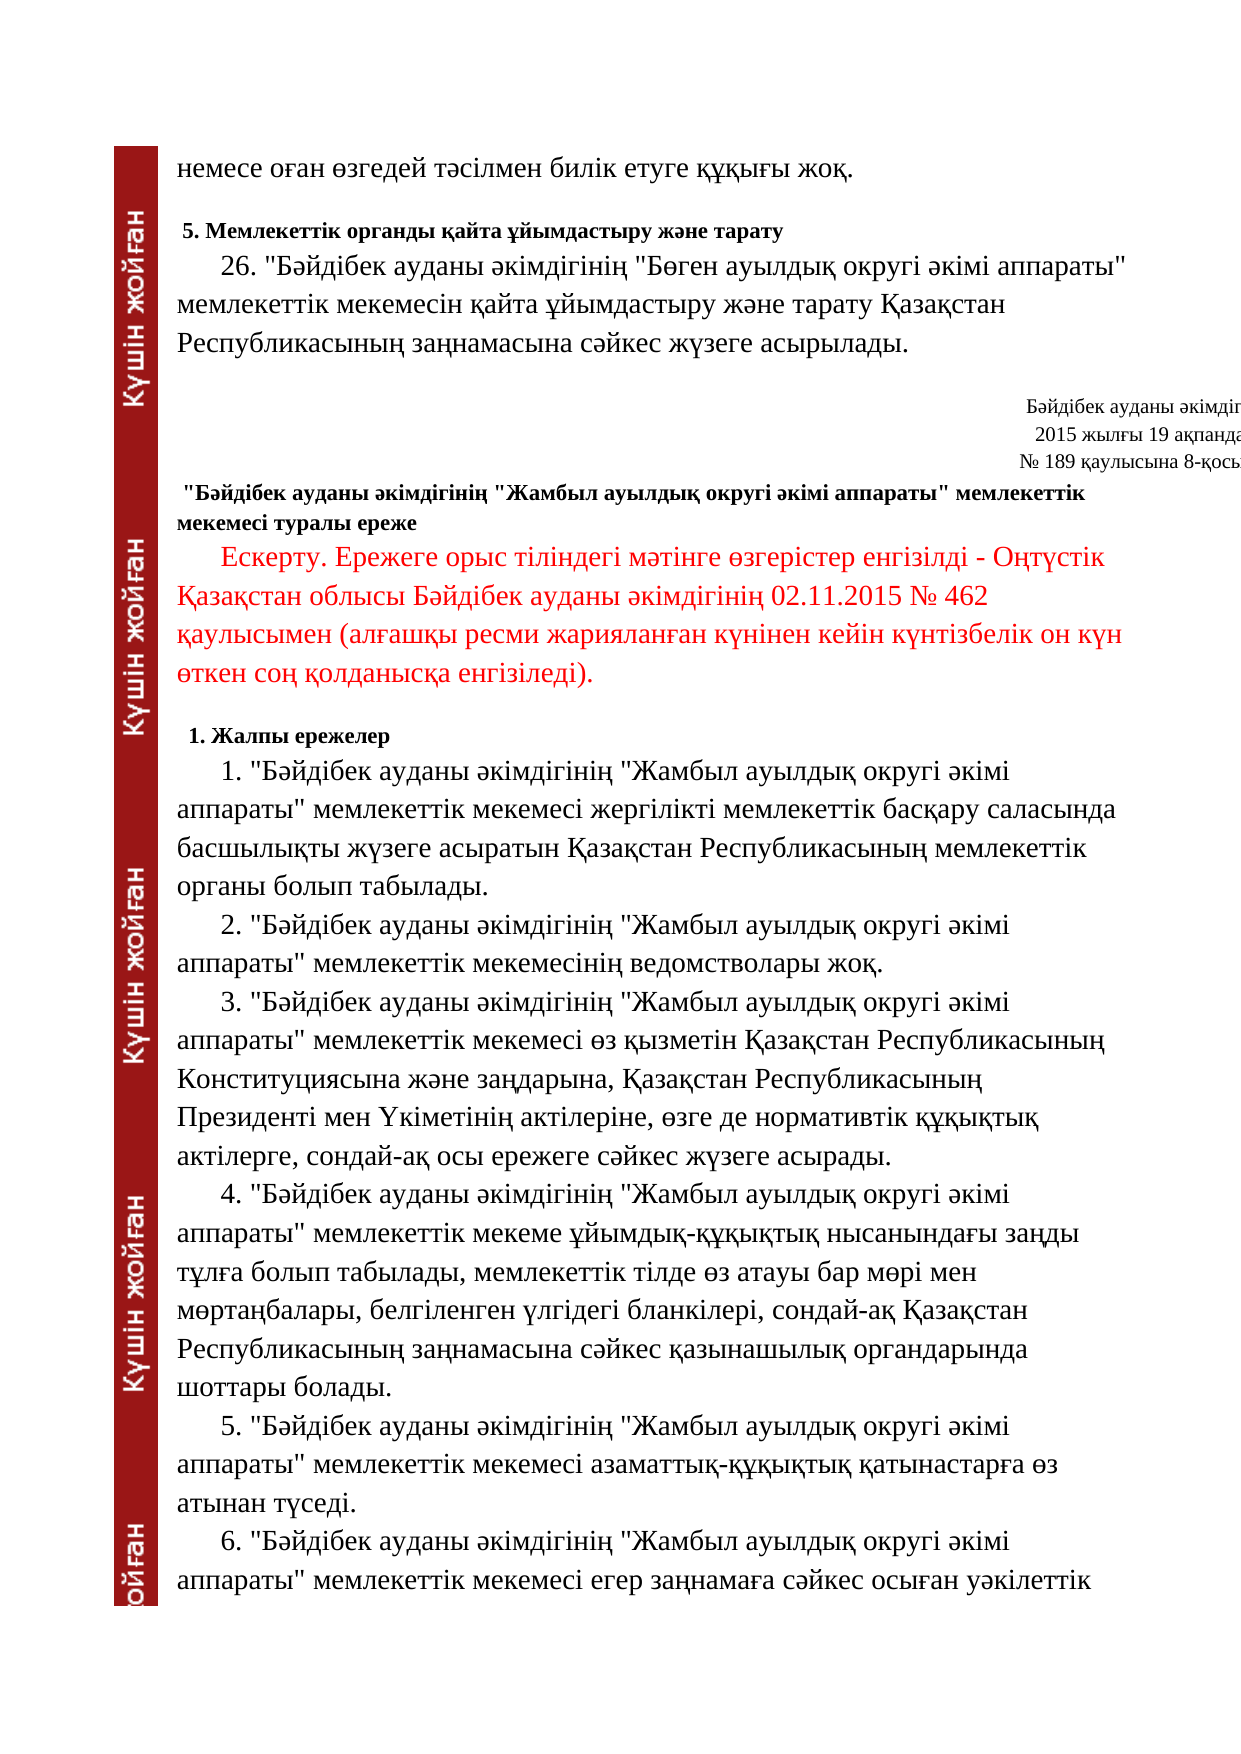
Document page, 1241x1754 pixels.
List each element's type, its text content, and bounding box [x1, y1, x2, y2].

text 26. "Бәйдібек ауданы әкімдігінің "Бөген ауылдық округі әкімі аппараты" мемлекеттік мекемесін қайта ұйымдастыру және тарату Қазақстан Республикасының заңнамасына сәйкес жүзеге асырылады. [112, 248, 1128, 389]
picture [114, 749, 158, 753]
picture [114, 146, 158, 150]
text 1. Жалпы ережелер [112, 722, 1128, 749]
picture [114, 389, 158, 393]
table_header [101, 393, 912, 479]
text Ескерту. Ережеге орыс тіліндегі мәтінге өзгерістер енгізілді - Оңтүстік Қазақстан облысы Бәйдібек ауданы әкімдігінің 02.11.2015 № 462 қаулысымен (алғашқы ресми жарияланған күнінен кейін күнтізбелік он күн өткен соң қолданысқа енгізіледі). [112, 539, 1128, 718]
picture [114, 244, 158, 248]
text 5. Мемлекеттік органды қайта ұйымдастыру және тарату [112, 218, 1128, 244]
picture [114, 535, 158, 539]
table_header Бәйдібек ауданы әкімдігінің 2015 жылғы 19 ақпандағы № 189 қаулысына 8-қосымша [912, 393, 1240, 479]
picture [114, 1596, 158, 1606]
picture [114, 718, 158, 722]
text "Бәйдібек ауданы әкімдігінің "Жамбыл ауылдық округі әкімі аппараты" мемлекеттік мекемесі туралы ереже [112, 479, 1128, 535]
picture [114, 214, 158, 218]
